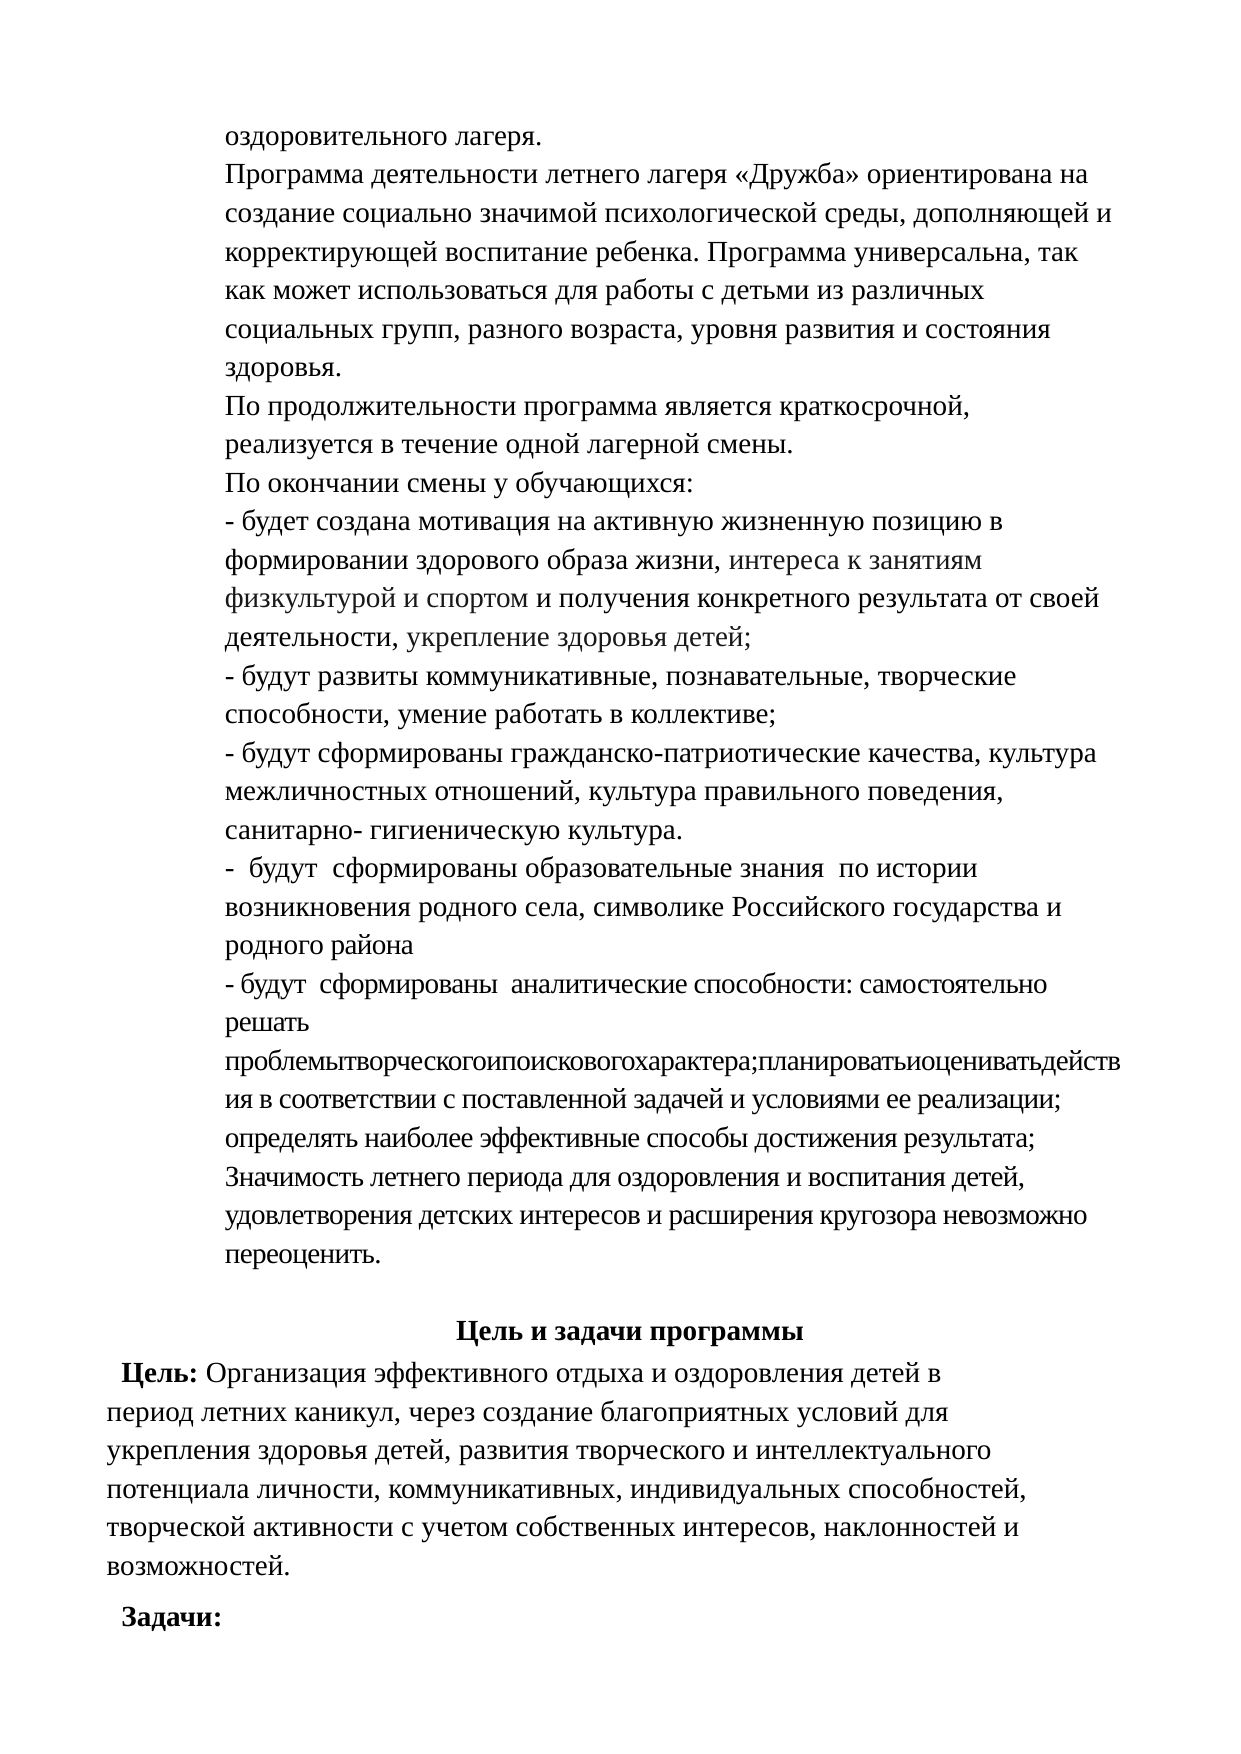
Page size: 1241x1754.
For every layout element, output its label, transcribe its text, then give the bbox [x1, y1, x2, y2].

text Цель: Организация эффективного отдыха и оздоровления детей в период летних каникул, через создание благоприятных условий для укрепления здоровья детей, развития творческого и интеллектуального потенциала личности, коммуникативных, индивидуальных способностей, творческой активности с учетом собственных интересов, наклонностей и возможностей. [106, 1355, 1033, 1581]
text - будут развиты коммуникативные, познавательные, творческие способности, умение работать в коллективе; [224, 658, 1123, 730]
text - будут сформированы гражданско-патриотические качества, культура межличностных отношений, культура правильного поведения, санитарно- гигиеническую культура. [224, 735, 1123, 845]
text Программа деятельности летнего лагеря «Дружба» ориентирована на создание социально значимой психологической среды, дополняющей и корректирующей воспитание ребенка. Программа универсальна, так как может использоваться для работы с детьми из различных социальных групп, разного возраста, уровня развития и состояния здоровья. [224, 157, 1123, 383]
text По окончании смены у обучающихся: [224, 465, 1123, 498]
text Цель и задачи программы [136, 1313, 1123, 1346]
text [224, 118, 1123, 152]
text - будут сформированы образовательные знания по истории возникновения родного села, символике Российского государства и родного района [224, 850, 1159, 961]
text - будут сформированы аналитические способности: самостоятельно решать проблемытворческогоипоисковогохарактера;планироватьиоцениватьдействия в соответствии с поставленной задачей и условиями ее реализации; определять наиболее эффективные способы достижения результата; [224, 966, 1123, 1154]
text По продолжительности программа является краткосрочной, реализуется в течение одной лагерной смены. [224, 388, 1123, 460]
text Задачи: [106, 1599, 1033, 1632]
text - будет создана мотивация на активную жизненную позицию в формировании здорового образа жизни, интереса к занятиям физкультурой и спортом и получения конкретного результата от своей деятельности, укрепление здоровья детей; [224, 503, 1123, 653]
text Значимость летнего периода для оздоровления и воспитания детей, удовлетворения детских интересов и расширения кругозора невозможно переоценить. [224, 1159, 1123, 1269]
